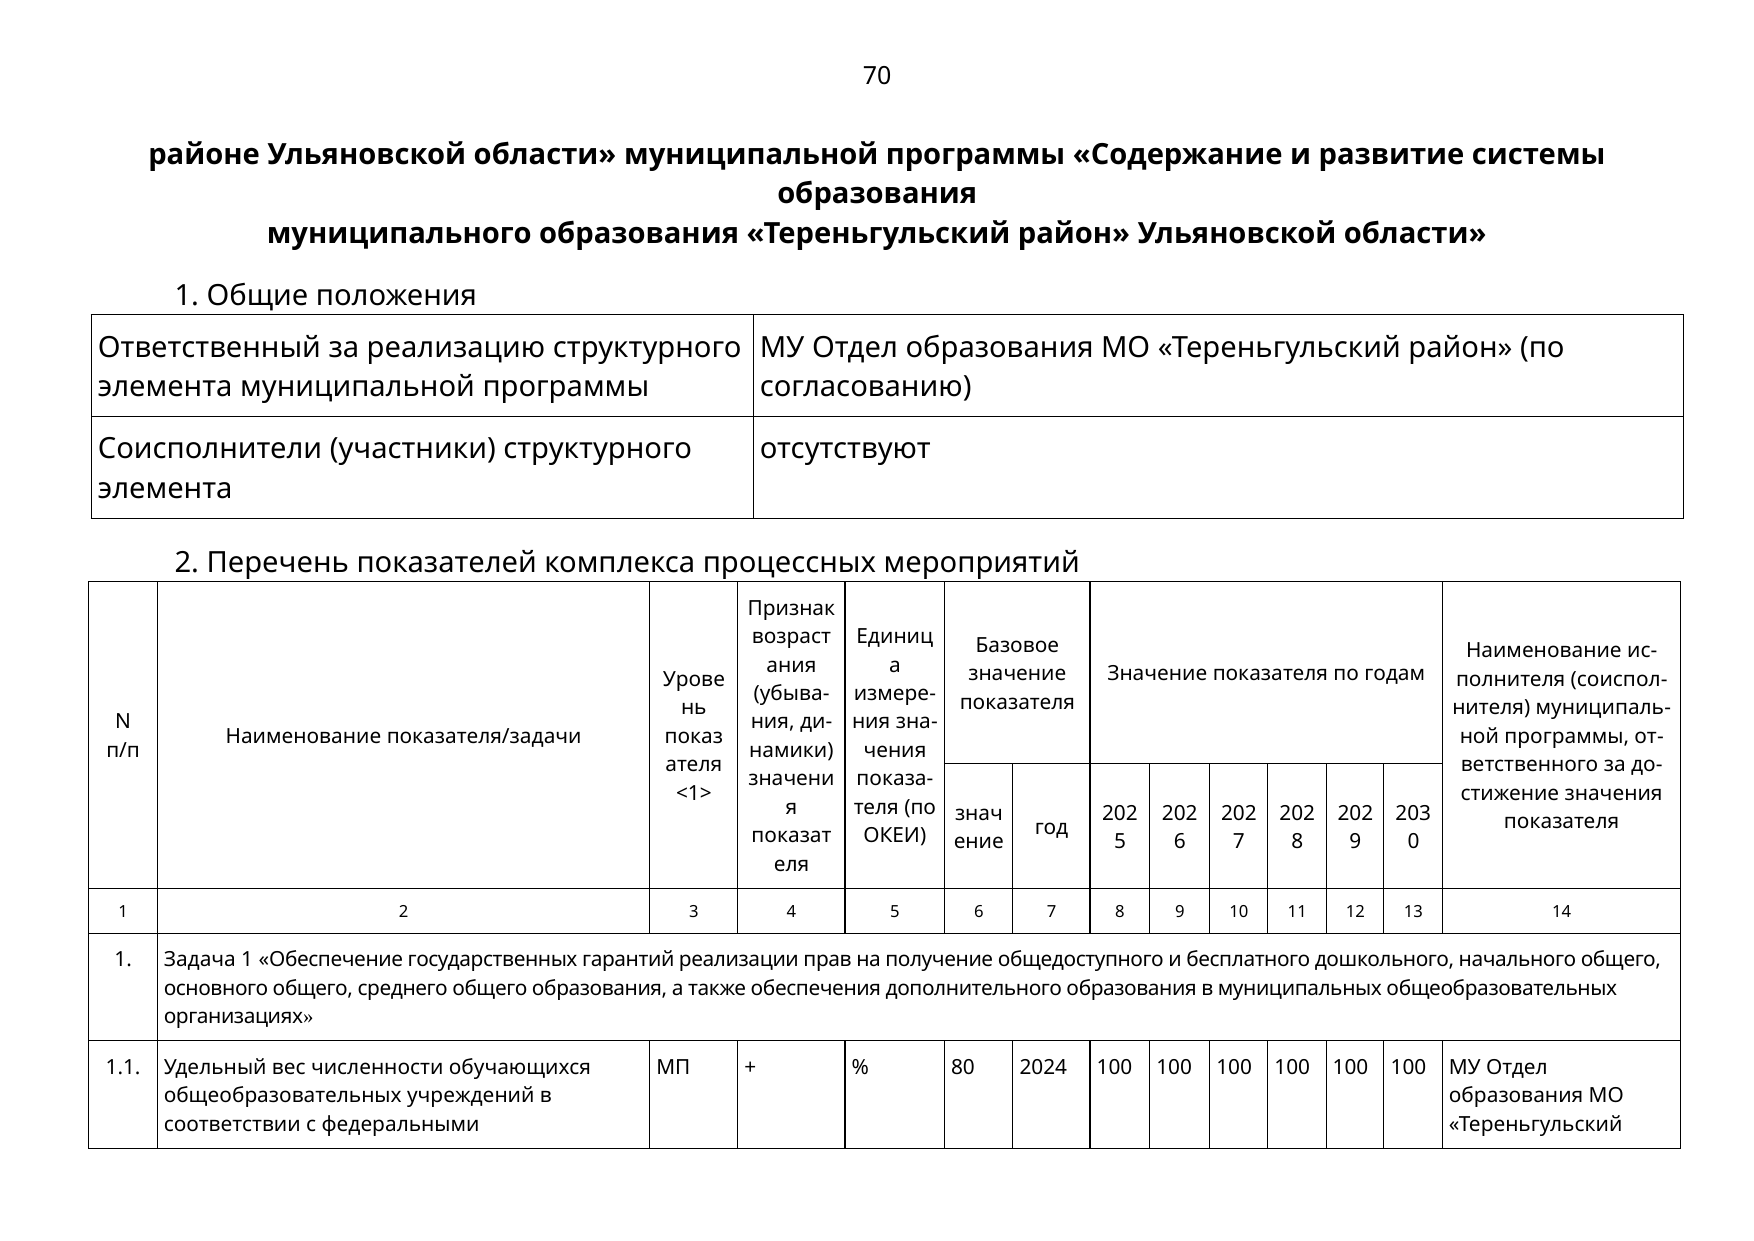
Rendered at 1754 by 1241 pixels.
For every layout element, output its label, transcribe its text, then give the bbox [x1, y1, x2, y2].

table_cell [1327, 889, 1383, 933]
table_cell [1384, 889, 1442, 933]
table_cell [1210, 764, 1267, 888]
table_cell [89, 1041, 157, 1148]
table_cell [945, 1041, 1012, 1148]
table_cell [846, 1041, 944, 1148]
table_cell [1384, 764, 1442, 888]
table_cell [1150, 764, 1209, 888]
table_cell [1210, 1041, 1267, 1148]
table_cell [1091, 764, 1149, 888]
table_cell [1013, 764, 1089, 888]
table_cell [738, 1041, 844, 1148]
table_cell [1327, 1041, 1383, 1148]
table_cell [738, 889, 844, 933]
text муниципального образования «Тереньгульский район» Ульяновской области» [118, 212, 1636, 252]
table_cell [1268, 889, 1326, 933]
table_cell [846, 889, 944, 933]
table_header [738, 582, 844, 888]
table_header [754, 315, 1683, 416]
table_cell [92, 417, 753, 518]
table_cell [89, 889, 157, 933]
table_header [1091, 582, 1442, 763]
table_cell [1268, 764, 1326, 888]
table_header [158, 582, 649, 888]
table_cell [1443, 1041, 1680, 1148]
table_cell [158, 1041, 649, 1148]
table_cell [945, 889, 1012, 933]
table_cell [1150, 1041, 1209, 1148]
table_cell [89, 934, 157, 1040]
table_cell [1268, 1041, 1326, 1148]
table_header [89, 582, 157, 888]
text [118, 133, 1636, 212]
text 1. Общие положения [118, 275, 1636, 314]
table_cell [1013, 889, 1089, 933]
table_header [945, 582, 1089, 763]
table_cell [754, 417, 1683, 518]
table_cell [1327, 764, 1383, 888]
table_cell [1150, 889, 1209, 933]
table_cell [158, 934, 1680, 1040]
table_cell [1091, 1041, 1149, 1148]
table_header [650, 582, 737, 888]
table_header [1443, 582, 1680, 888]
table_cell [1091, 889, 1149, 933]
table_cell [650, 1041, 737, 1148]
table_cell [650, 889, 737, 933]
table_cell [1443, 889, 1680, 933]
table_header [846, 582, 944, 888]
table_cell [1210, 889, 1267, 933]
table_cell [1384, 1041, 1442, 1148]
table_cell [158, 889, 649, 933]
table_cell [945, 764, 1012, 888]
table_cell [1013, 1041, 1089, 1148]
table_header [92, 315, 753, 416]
text 2. Перечень показателей комплекса процессных мероприятий [118, 541, 1636, 581]
